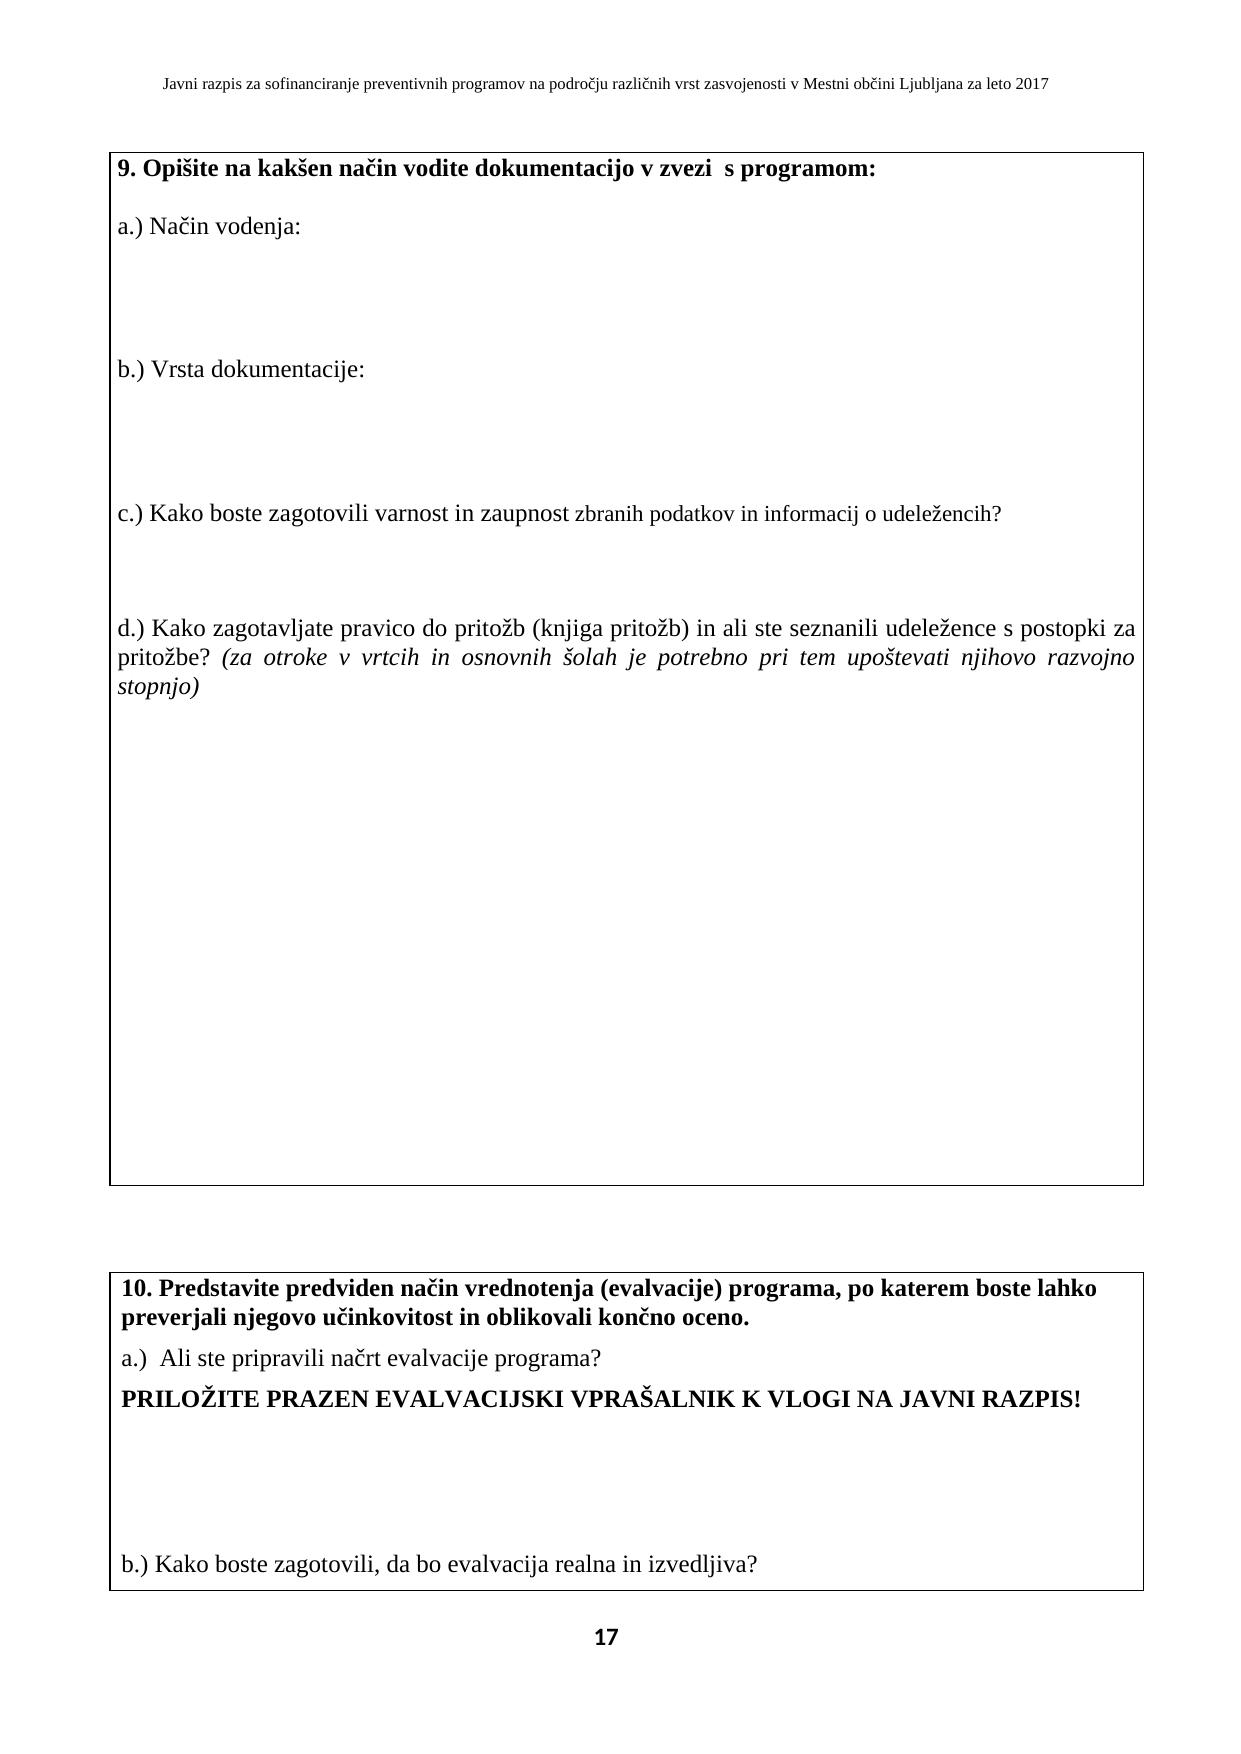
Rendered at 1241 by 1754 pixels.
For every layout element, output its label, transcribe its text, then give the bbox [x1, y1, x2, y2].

table_header 9. Opišite na kakšen način vodite dokumentacijo v zvezi s programom: a.) Način vodenja: b.) Vrsta dokumentacije: c.) Kako boste zagotovili varnost in zaupnost zbranih podatkov in informacij o udeležencih? d.) Kako zagotavljate pravico do pritožb (knjiga pritožb) in ali ste seznanili udeležence s postopki za pritožbe? (za otroke v vrtcih in osnovnih šolah je potrebno pri tem upoštevati njihovo razvojno stopnjo) [111, 153, 1143, 1184]
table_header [111, 1273, 1143, 1590]
